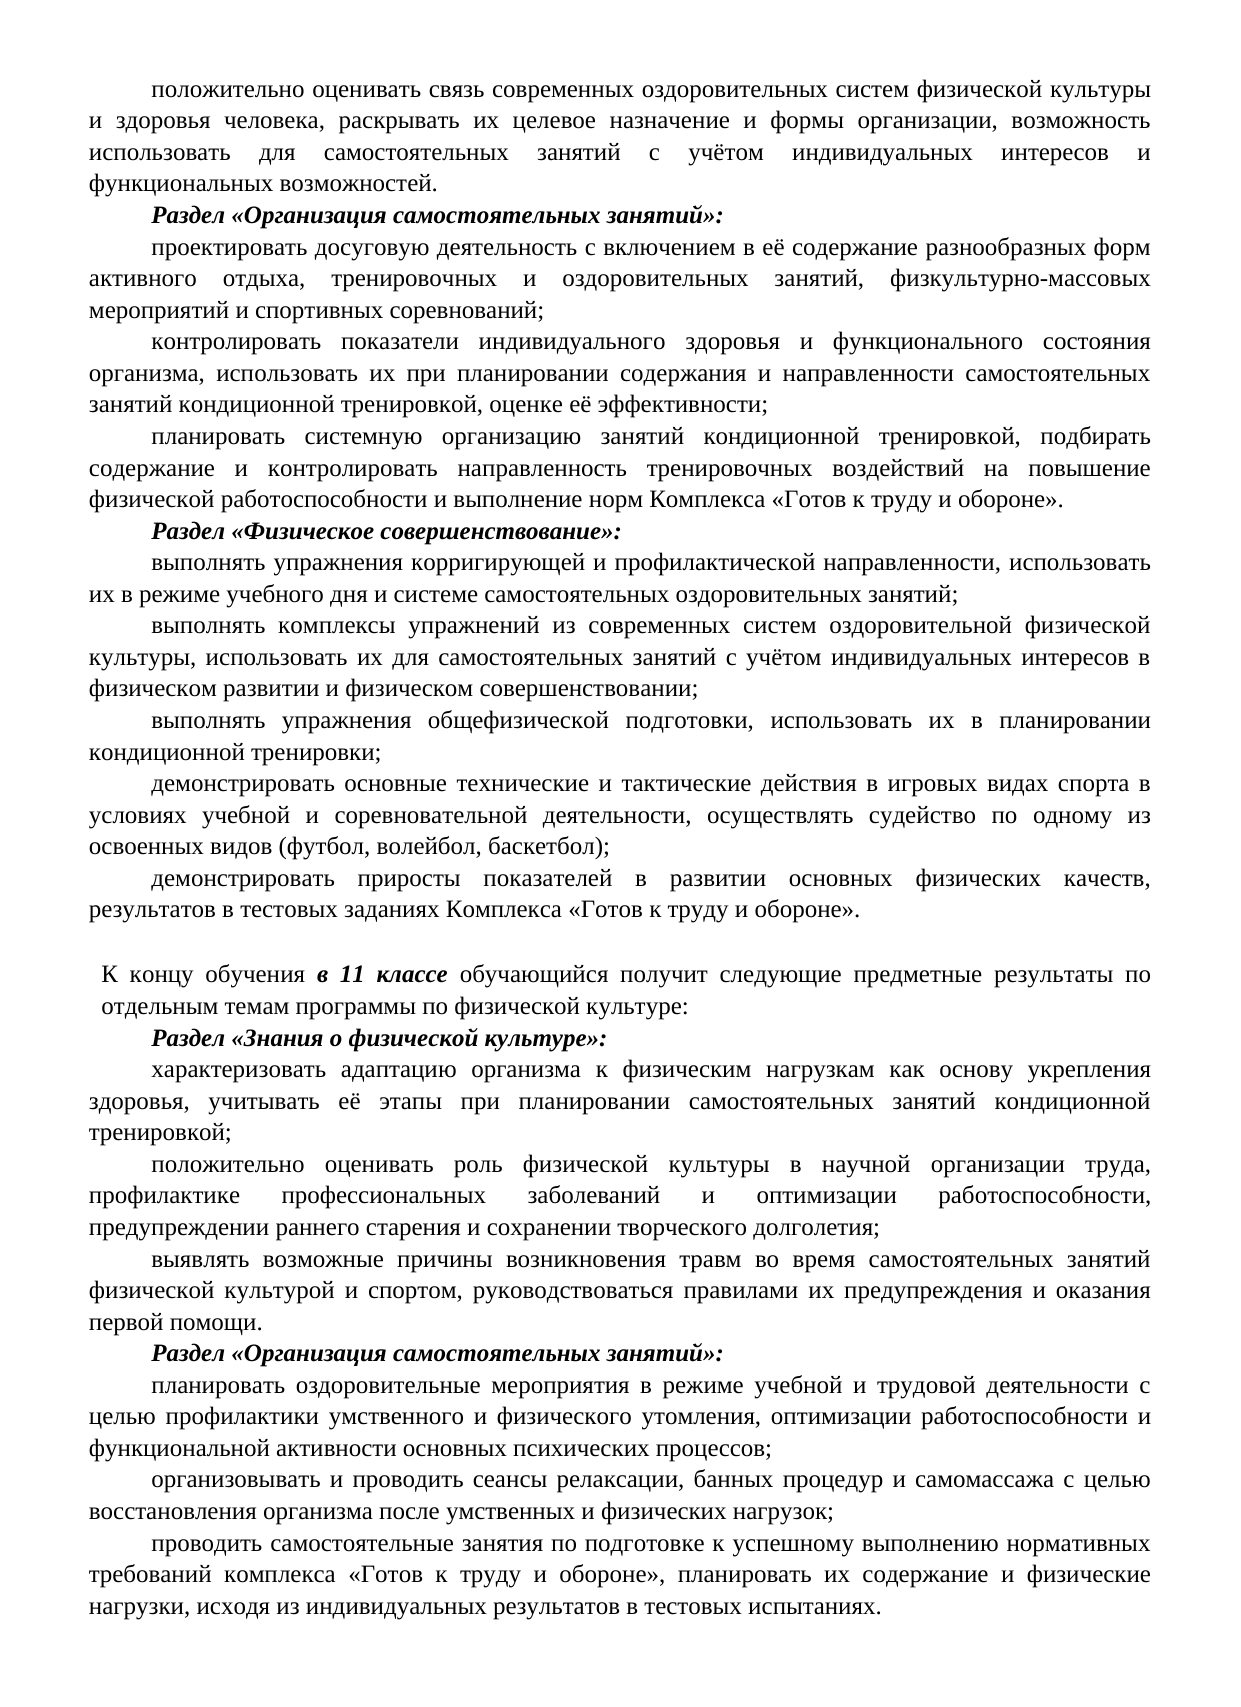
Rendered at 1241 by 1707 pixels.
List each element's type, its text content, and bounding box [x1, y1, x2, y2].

text выполнять упражнения корригирующей и профилактической направленности, использовать их в режиме учебного дня и системе самостоятельных оздоровительных занятий; [89, 547, 1152, 608]
text выполнять упражнения общефизической подготовки, использовать их в планировании кондиционной тренировки; [89, 705, 1152, 765]
text К концу обучения в 11 классе обучающийся получит следующие предметные результаты по отдельным темам программы по физической культуре: [101, 959, 1152, 1020]
text демонстрировать приросты показателей в развитии основных физических качеств, результатов в тестовых заданиях Комплекса «Готов к труду и обороне». [89, 863, 1152, 923]
text организовывать и проводить сеансы релаксации, банных процедур и самомассажа с целью восстановления организма после умственных и физических нагрузок; [89, 1464, 1152, 1525]
text положительно оценивать связь современных оздоровительных систем физической культуры и здоровья человека, раскрывать их целевое назначение и формы организации, возможность использовать для самостоятельных занятий с учётом индивидуальных интересов и функциональных возможностей. [89, 74, 1152, 197]
text контролировать показатели индивидуального здоровья и функционального состояния организма, использовать их при планировании содержания и направленности самостоятельных занятий кондиционной тренировкой, оценке её эффективности; [89, 326, 1152, 418]
text Раздел «Знания о физической культуре»: [89, 1023, 1152, 1051]
text выполнять комплексы упражнений из современных систем оздоровительной физической культуры, использовать их для самостоятельных занятий с учётом индивидуальных интересов в физическом развитии и физическом совершенствовании; [89, 610, 1152, 702]
text Раздел «Организация самостоятельных занятий»: [89, 1338, 1152, 1367]
text Раздел «Организация самостоятельных занятий»: [89, 200, 1152, 229]
text планировать системную организацию занятий кондиционной тренировкой, подбирать содержание и контролировать направленность тренировочных воздействий на повышение физической работоспособности и выполнение норм Комплекса «Готов к труду и обороне». [89, 421, 1152, 513]
text демонстрировать основные технические и тактические действия в игровых видах спорта в условиях учебной и соревновательной деятельности, осуществлять судейство по одному из освоенных видов (футбол, волейбол, баскетбол); [89, 768, 1152, 860]
text положительно оценивать роль физической культуры в научной организации труда, профилактике профессиональных заболеваний и оптимизации работоспособности, предупреждении раннего старения и сохранении творческого долголетия; [89, 1149, 1152, 1241]
text проводить самостоятельные занятия по подготовке к успешному выполнению нормативных требований комплекса «Готов к труду и обороне», планировать их содержание и физические нагрузки, исходя из индивидуальных результатов в тестовых испытаниях. [89, 1528, 1152, 1619]
text характеризовать адаптацию организма к физическим нагрузкам как основу укрепления здоровья, учитывать её этапы при планировании самостоятельных занятий кондиционной тренировкой; [89, 1054, 1152, 1146]
text Раздел «Физическое совершенствование»: [89, 516, 1152, 544]
text проектировать досуговую деятельность с включением в её содержание разнообразных форм активного отдыха, тренировочных и оздоровительных занятий, физкультурно-массовых мероприятий и спортивных соревнований; [89, 232, 1152, 323]
text планировать оздоровительные мероприятия в режиме учебной и трудовой деятельности с целью профилактики умственного и физического утомления, оптимизации работоспособности и функциональной активности основных психических процессов; [89, 1370, 1152, 1462]
text выявлять возможные причины возникновения травм во время самостоятельных занятий физической культурой и спортом, руководствоваться правилами их предупреждения и оказания первой помощи. [89, 1244, 1152, 1336]
